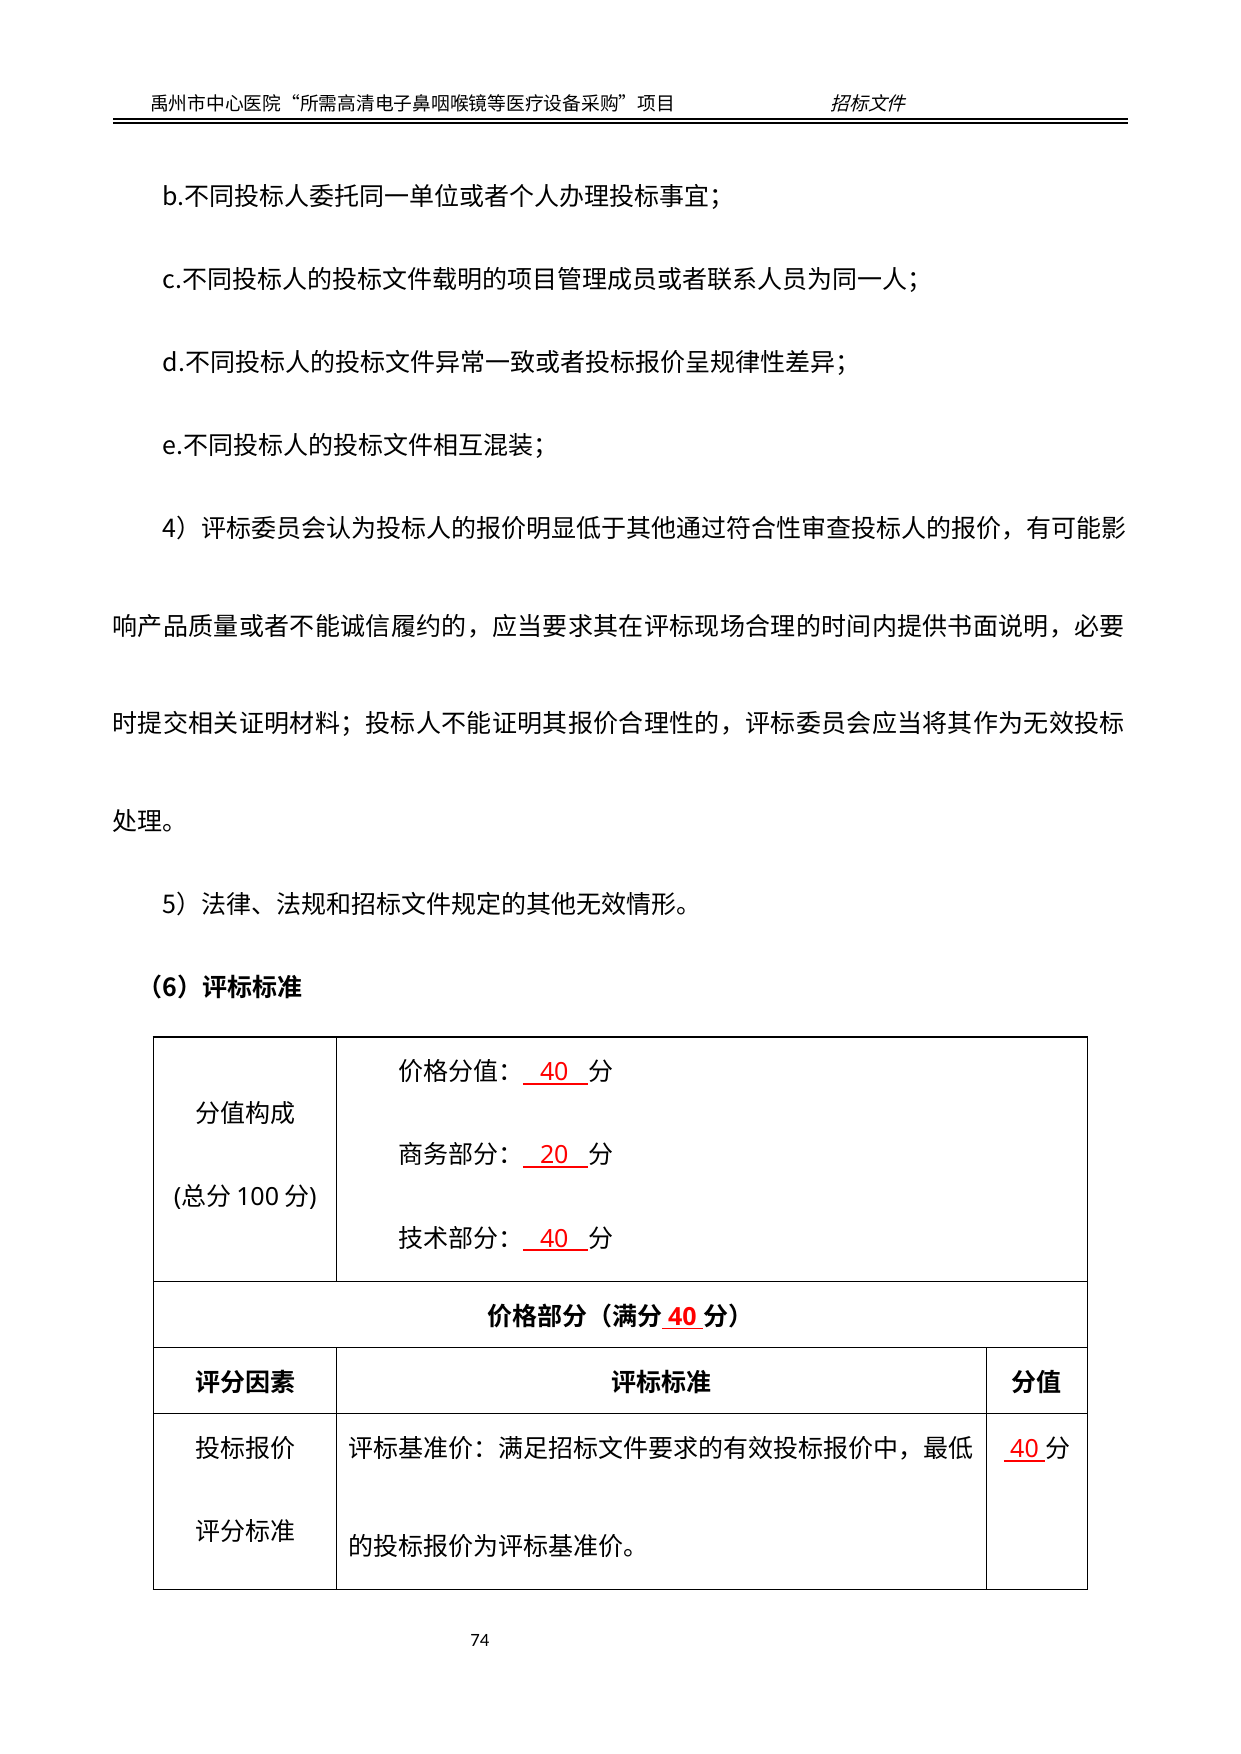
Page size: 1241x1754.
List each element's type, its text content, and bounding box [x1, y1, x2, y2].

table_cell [337, 1414, 986, 1589]
table_cell 40 分 [987, 1414, 1087, 1589]
text 5）法律、法规和招标文件规定的其他无效情形。 [112, 870, 1128, 935]
table_cell 分值 [987, 1348, 1087, 1413]
text e.不同投标人的投标文件相互混装； [112, 411, 1128, 476]
table_cell 价格部分（满分 40 分） [154, 1282, 1087, 1347]
text （6）评标标准 [112, 953, 1128, 1018]
text d.不同投标人的投标文件异常一致或者投标报价呈规律性差异； [112, 328, 1128, 393]
table_header 分值构成 (总分100分) [154, 1038, 336, 1281]
text 4）评标委员会认为投标人的报价明显低于其他通过符合性审查投标人的报价，有可能影响产品质量或者不能诚信履约的，应当要求其在评标现场合理的时间内提供书面说明，必要时提交相关证明材料；投标人不能证明其报价合理性的，评标委员会应当将其作为无效投标处理。 [112, 494, 1128, 852]
text c.不同投标人的投标文件载明的项目管理成员或者联系人员为同一人； [112, 245, 1128, 310]
table_header 价格分值： 40 分 商务部分： 20 分 技术部分： 40 分 [337, 1038, 1087, 1281]
table_cell 投标报价 评分标准 [154, 1414, 336, 1589]
table_cell 评分因素 [154, 1348, 336, 1413]
text b.不同投标人委托同一单位或者个人办理投标事宜； [112, 162, 1128, 227]
table_cell 评标标准 [337, 1348, 986, 1413]
